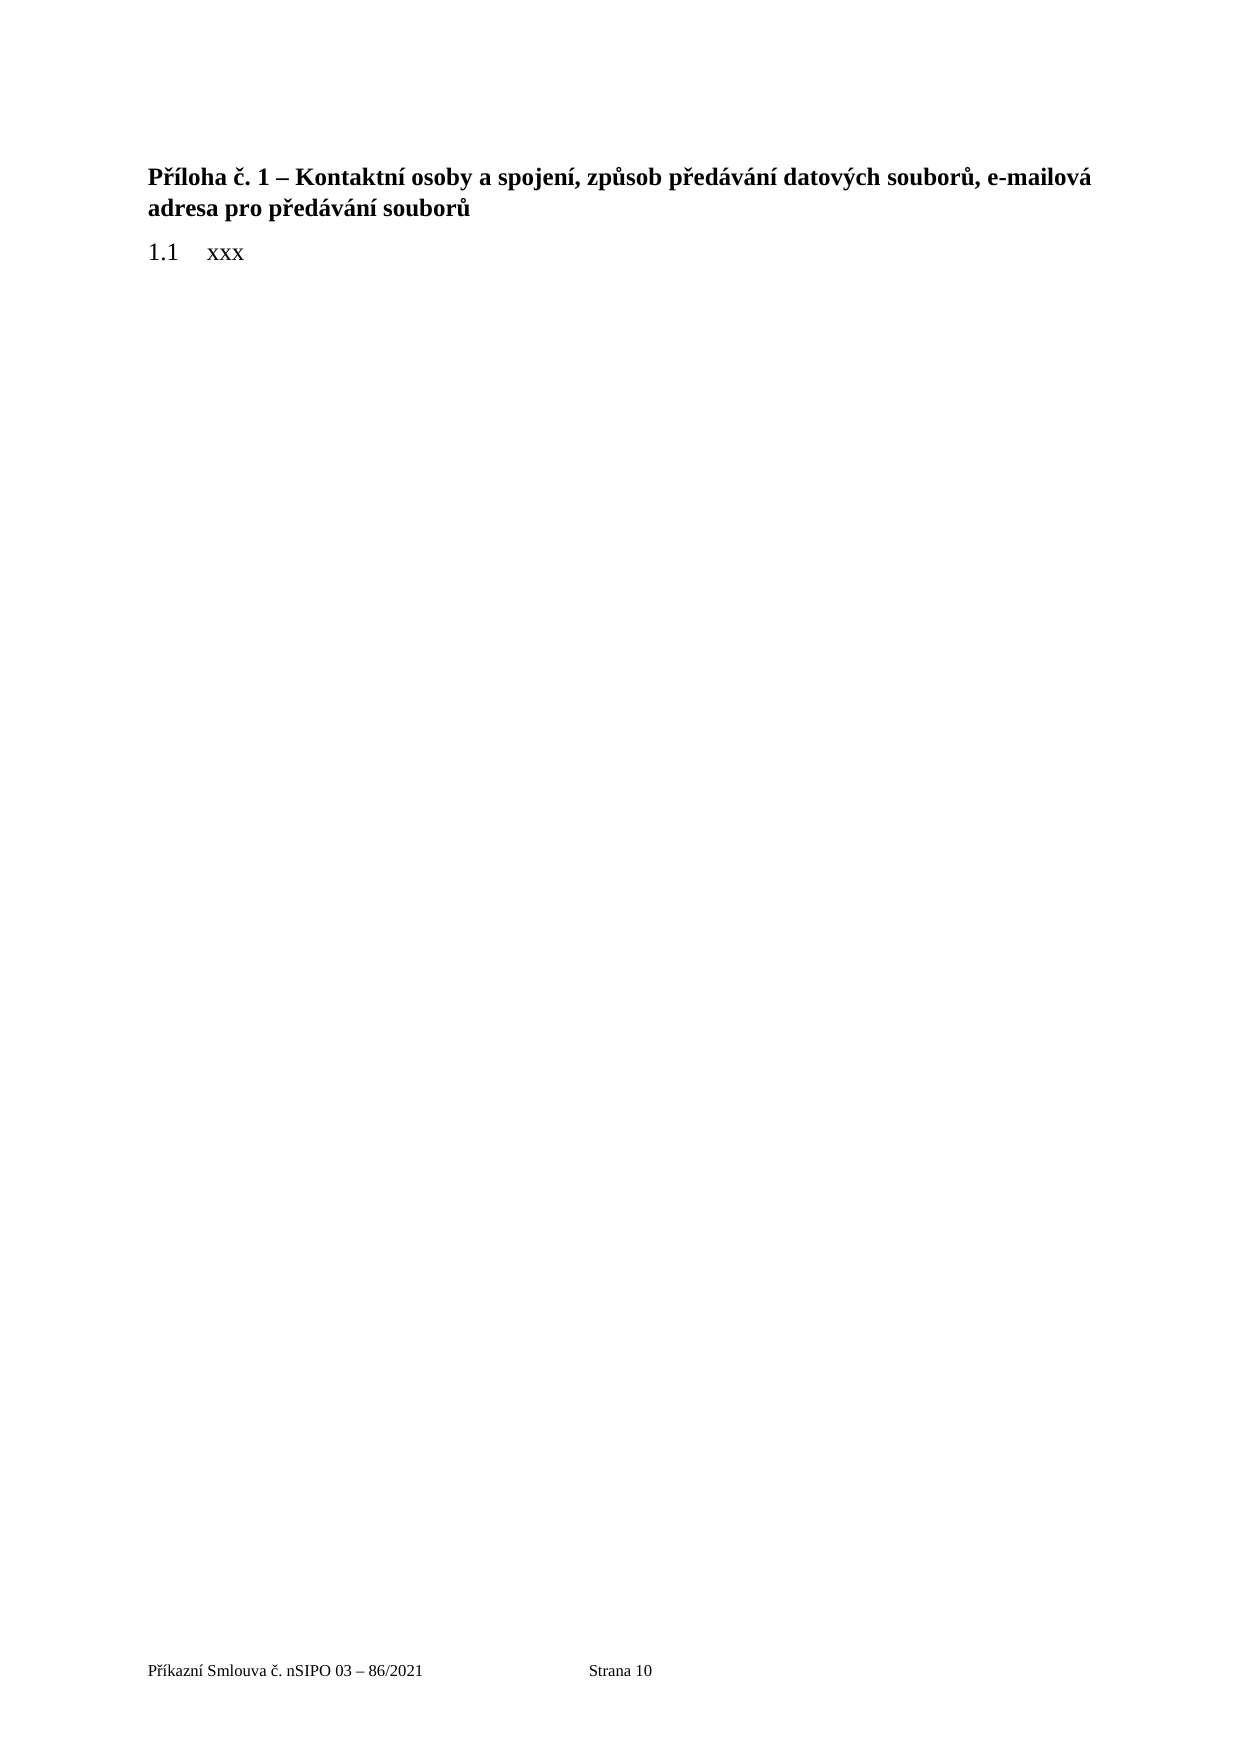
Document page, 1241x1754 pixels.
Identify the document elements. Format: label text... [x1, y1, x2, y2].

text Příloha č. 1 – Kontaktní osoby a spojení, způsob předávání datových souborů, e-mailová adresa pro předávání souborů [148, 160, 1093, 223]
text 1.1 xxx [148, 235, 1093, 266]
